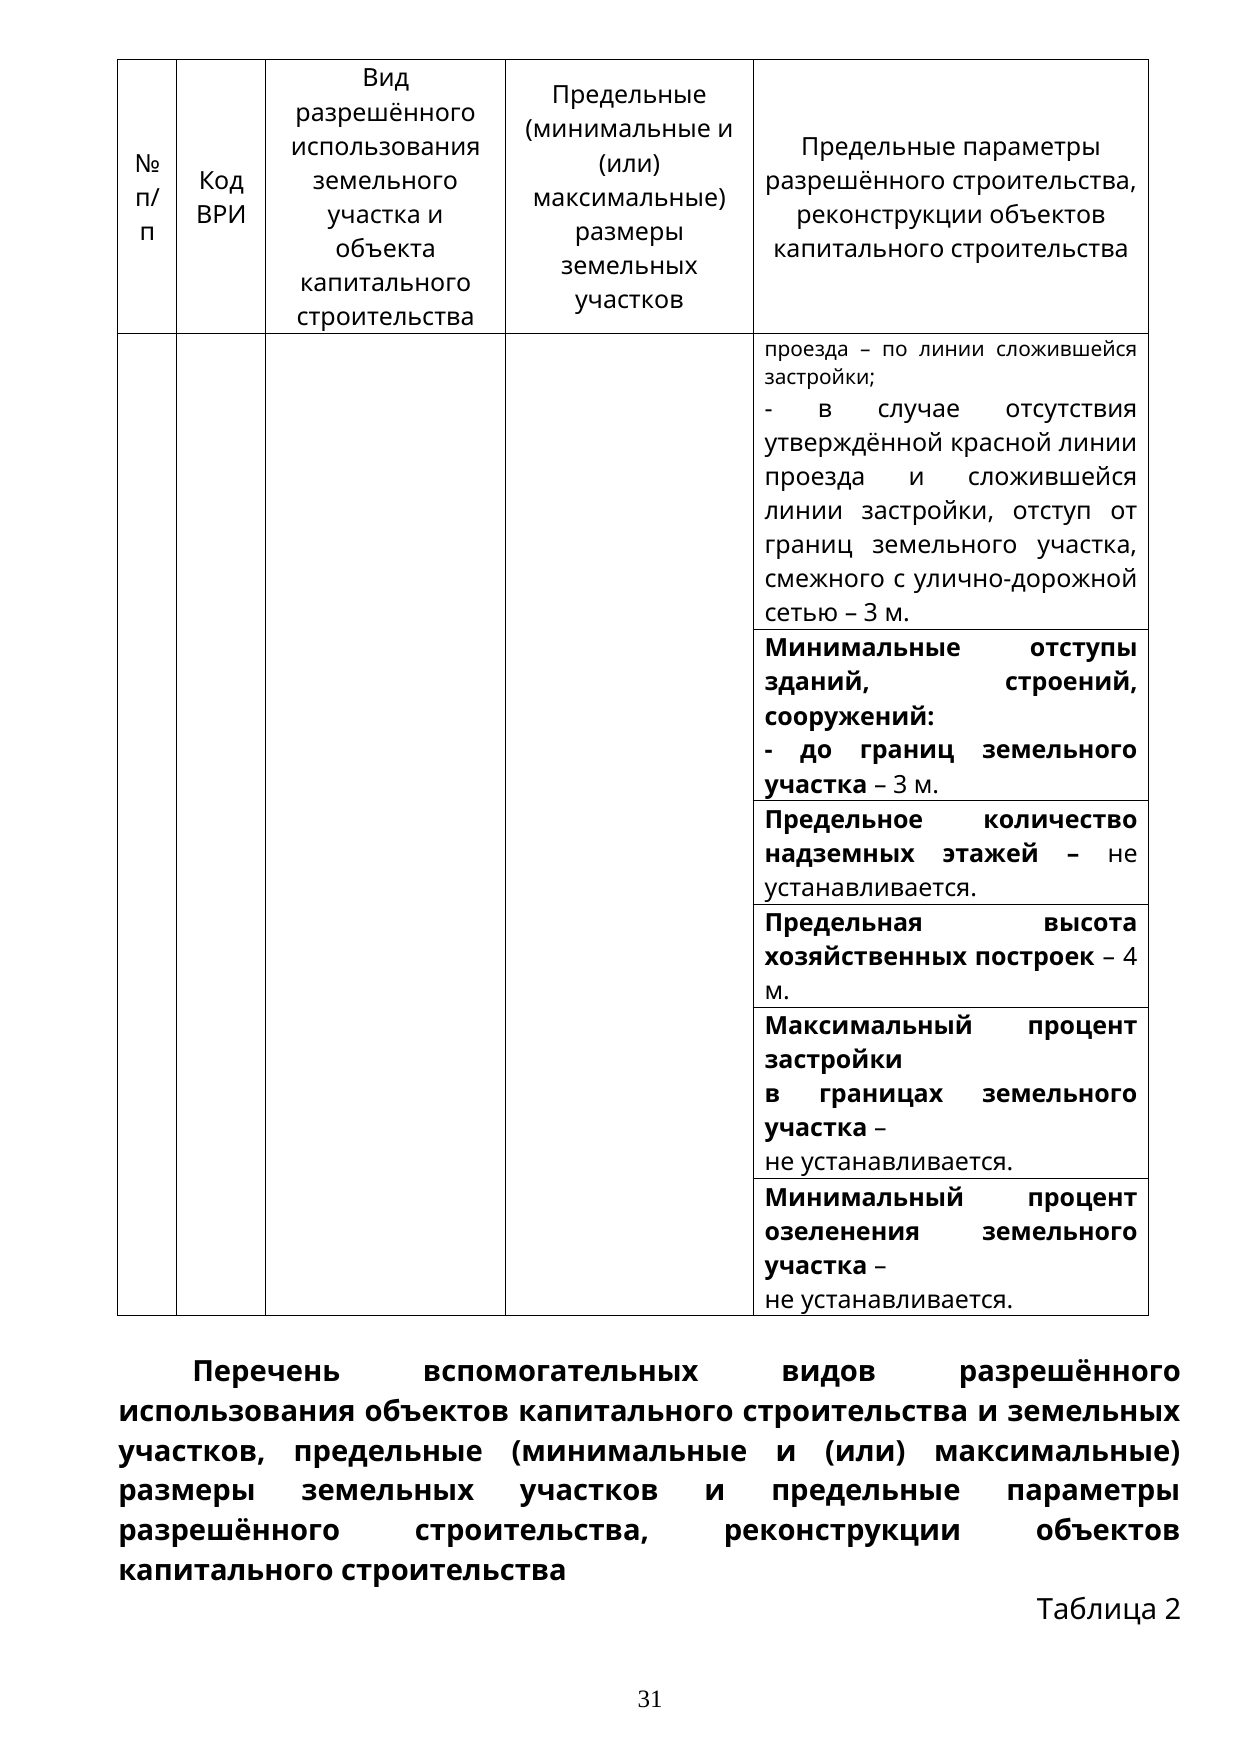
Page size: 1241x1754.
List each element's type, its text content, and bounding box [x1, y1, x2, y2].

list Перечень вспомогательных видов разрешённого использования объектов капитального строительства и земельных участков, предельные (минимальные и (или) максимальные) размеры земельных участков и предельные параметры разрешённого строительства, реконструкции объектов капитального строительства [118, 1351, 1181, 1589]
text Таблица 2 [118, 1589, 1181, 1628]
table_cell Минимальные отступы зданий, строений, сооружений: - до границ земельного участка – 3 м. [754, 630, 1148, 800]
table_cell Предельная высота хозяйственных построек – 4 м. [754, 905, 1148, 1007]
table_cell Максимальный процент застройки в границах земельного участка – не устанавливается. [754, 1008, 1148, 1178]
table_header № п/п [118, 60, 176, 333]
table_header Вид разрешённого использования земельного участка и объекта капитального строительства [266, 60, 505, 333]
table_header Предельные (минимальные и (или) максимальные) размеры земельных участков [506, 60, 753, 333]
table_cell Минимальный процент озеленения земельного участка – не устанавливается. [754, 1179, 1148, 1315]
table_header Код ВРИ [177, 60, 265, 333]
table_cell Предельное количество надземных этажей – не устанавливается. [754, 801, 1148, 903]
table_header Предельные параметры разрешённого строительства, реконструкции объектов капитального строительства [754, 60, 1148, 333]
